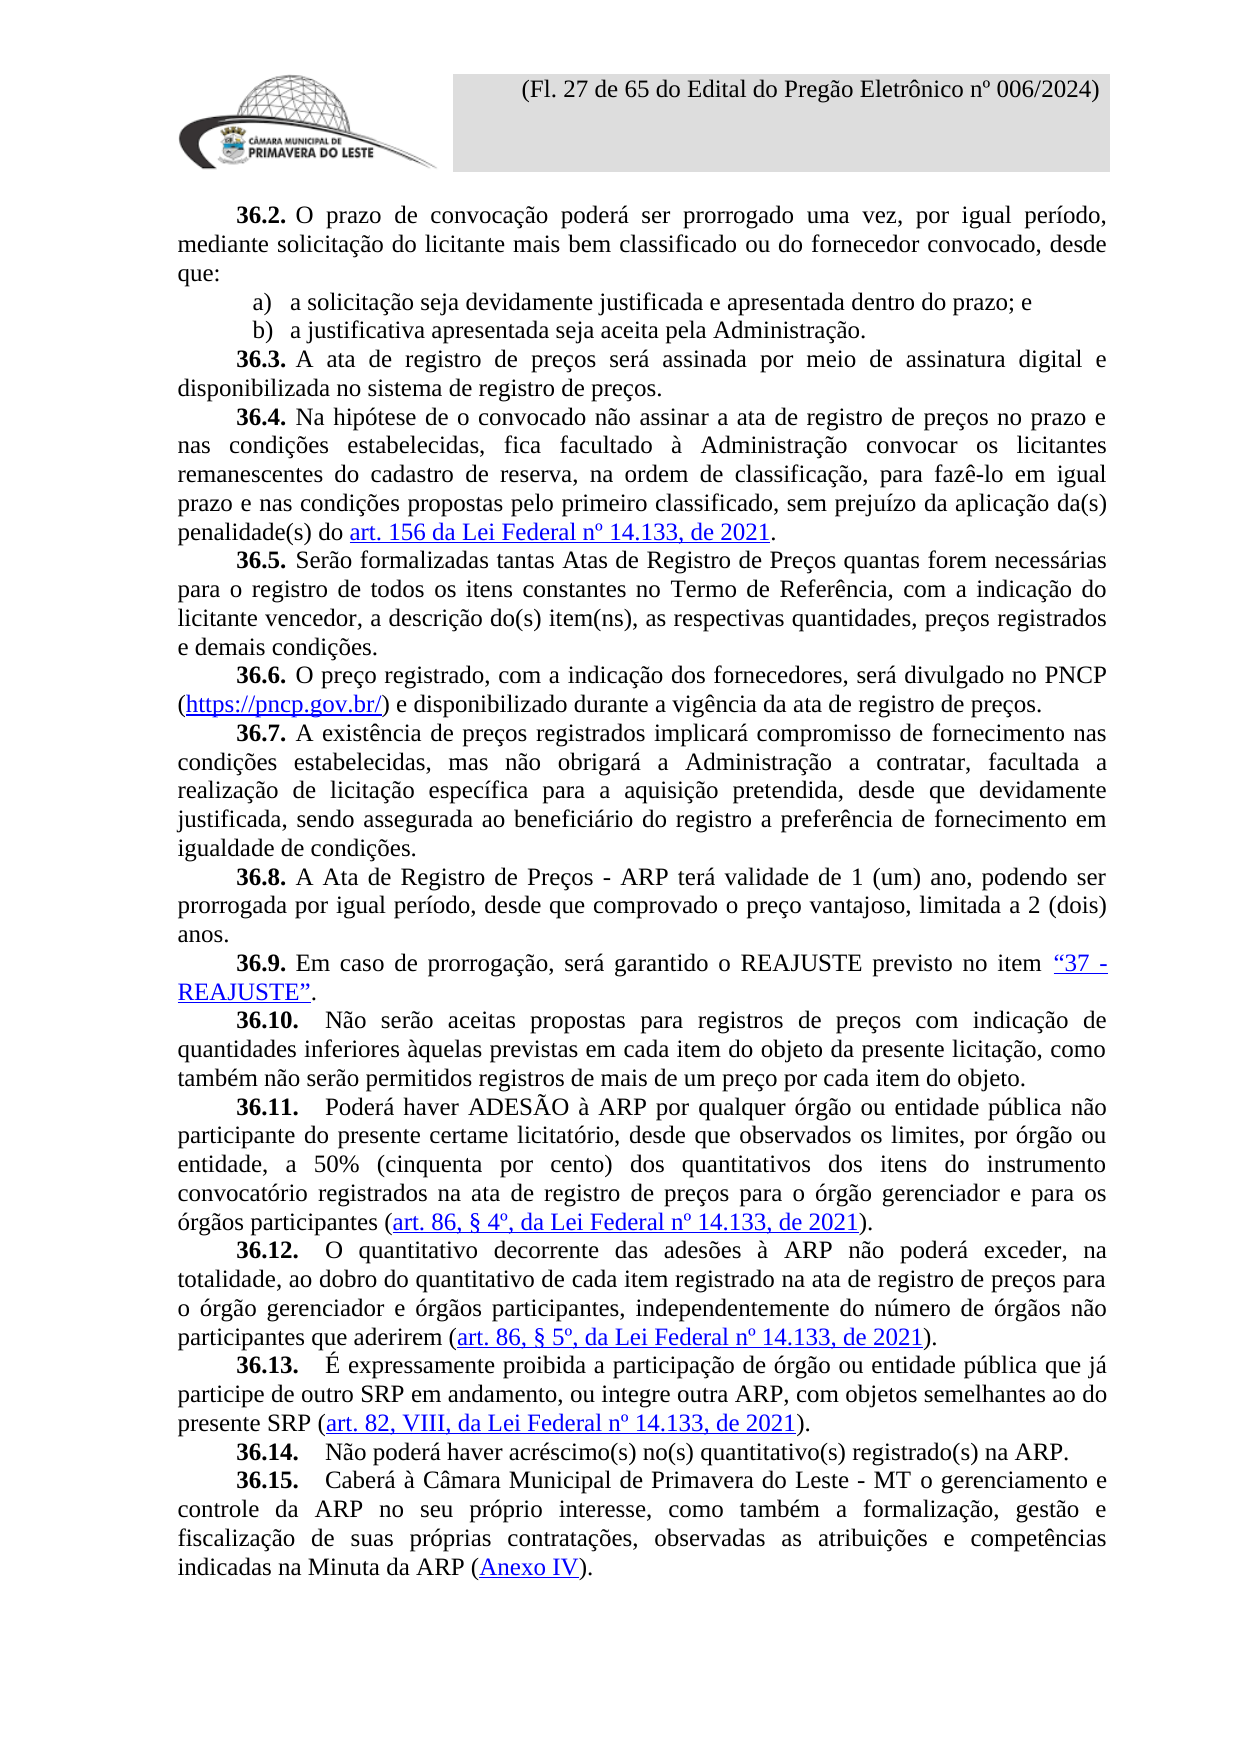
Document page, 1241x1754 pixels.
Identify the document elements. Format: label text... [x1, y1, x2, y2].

list A Ata de Registro de Preços - ARP terá validade de 1 (um) ano, podendo ser prorrogada por igual período, desde que comprovado o preço vantajoso, limitada a 2 (dois) anos. [177, 862, 1107, 948]
list O quantitativo decorrente das adesões à ARP não poderá exceder, na totalidade, ao dobro do quantitativo de cada item registrado na ata de registro de preços para o órgão gerenciador e órgãos participantes, independentemente do número de órgãos não participantes que aderirem (art. 86, § 5º, da Lei Federal nº 14.133, de 2021). [177, 1236, 1107, 1351]
list A existência de preços registrados implicará compromisso de fornecimento nas condições estabelecidas, mas não obrigará a Administração a contratar, facultada a realização de licitação específica para a aquisição pretendida, desde que devidamente justificada, sendo assegurada ao beneficiário do registro a preferência de fornecimento em igualdade de condições. [177, 718, 1107, 862]
picture [177, 73, 442, 172]
list É expressamente proibida a participação de órgão ou entidade pública que já participe de outro SRP em andamento, ou integre outra ARP, com objetos semelhantes ao do presente SRP (art. 82, VIII, da Lei Federal nº 14.133, de 2021). [177, 1351, 1107, 1437]
list Não poderá haver acréscimo(s) no(s) quantitativo(s) registrado(s) na ARP. [177, 1437, 1107, 1466]
list Não serão aceitas propostas para registros de preços com indicação de quantidades inferiores àquelas previstas em cada item do objeto da presente licitação, como também não serão permitidos registros de mais de um preço por cada item do objeto. [177, 1006, 1107, 1092]
list a solicitação seja devidamente justificada e apresentada dentro do prazo; e [252, 287, 1107, 316]
list Na hipótese de o convocado não assinar a ata de registro de preços no prazo e nas condições estabelecidas, fica facultado à Administração convocar os licitantes remanescentes do cadastro de reserva, na ordem de classificação, para fazê-lo em igual prazo e nas condições propostas pelo primeiro classificado, sem prejuízo da aplicação da(s) penalidade(s) do art. 156 da Lei Federal nº 14.133, de 2021. [177, 402, 1107, 546]
list Serão formalizadas tantas Atas de Registro de Preços quantas forem necessárias para o registro de todos os itens constantes no Termo de Referência, com a indicação do licitante vencedor, a descrição do(s) item(ns), as respectivas quantidades, preços registrados e demais condições. [177, 546, 1107, 661]
list A ata de registro de preços será assinada por meio de assinatura digital e disponibilizada no sistema de registro de preços. [177, 344, 1107, 402]
list Poderá haver ADESÃO à ARP por qualquer órgão ou entidade pública não participante do presente certame licitatório, desde que observados os limites, por órgão ou entidade, a 50% (cinquenta por cento) dos quantitativos dos itens do instrumento convocatório registrados na ata de registro de preços para o órgão gerenciador e para os órgãos participantes (art. 86, § 4º, da Lei Federal nº 14.133, de 2021). [177, 1092, 1107, 1236]
list Caberá à Câmara Municipal de Primavera do Leste - MT o gerenciamento e controle da ARP no seu próprio interesse, como também a formalização, gestão e fiscalização de suas próprias contratações, observadas as atribuições e competências indicadas na Minuta da ARP (Anexo IV). [177, 1466, 1107, 1581]
list a justificativa apresentada seja aceita pela Administração. [252, 316, 1107, 344]
list Em caso de prorrogação, será garantido o REAJUSTE previsto no item “37 - REAJUSTE”. [177, 948, 1107, 1006]
list O prazo de convocação poderá ser prorrogado uma vez, por igual período, mediante solicitação do licitante mais bem classificado ou do fornecedor convocado, desde que: [177, 201, 1107, 287]
list O preço registrado, com a indicação dos fornecedores, será divulgado no PNCP (https://pncp.gov.br/) e disponibilizado durante a vigência da ata de registro de preços. [177, 661, 1107, 718]
